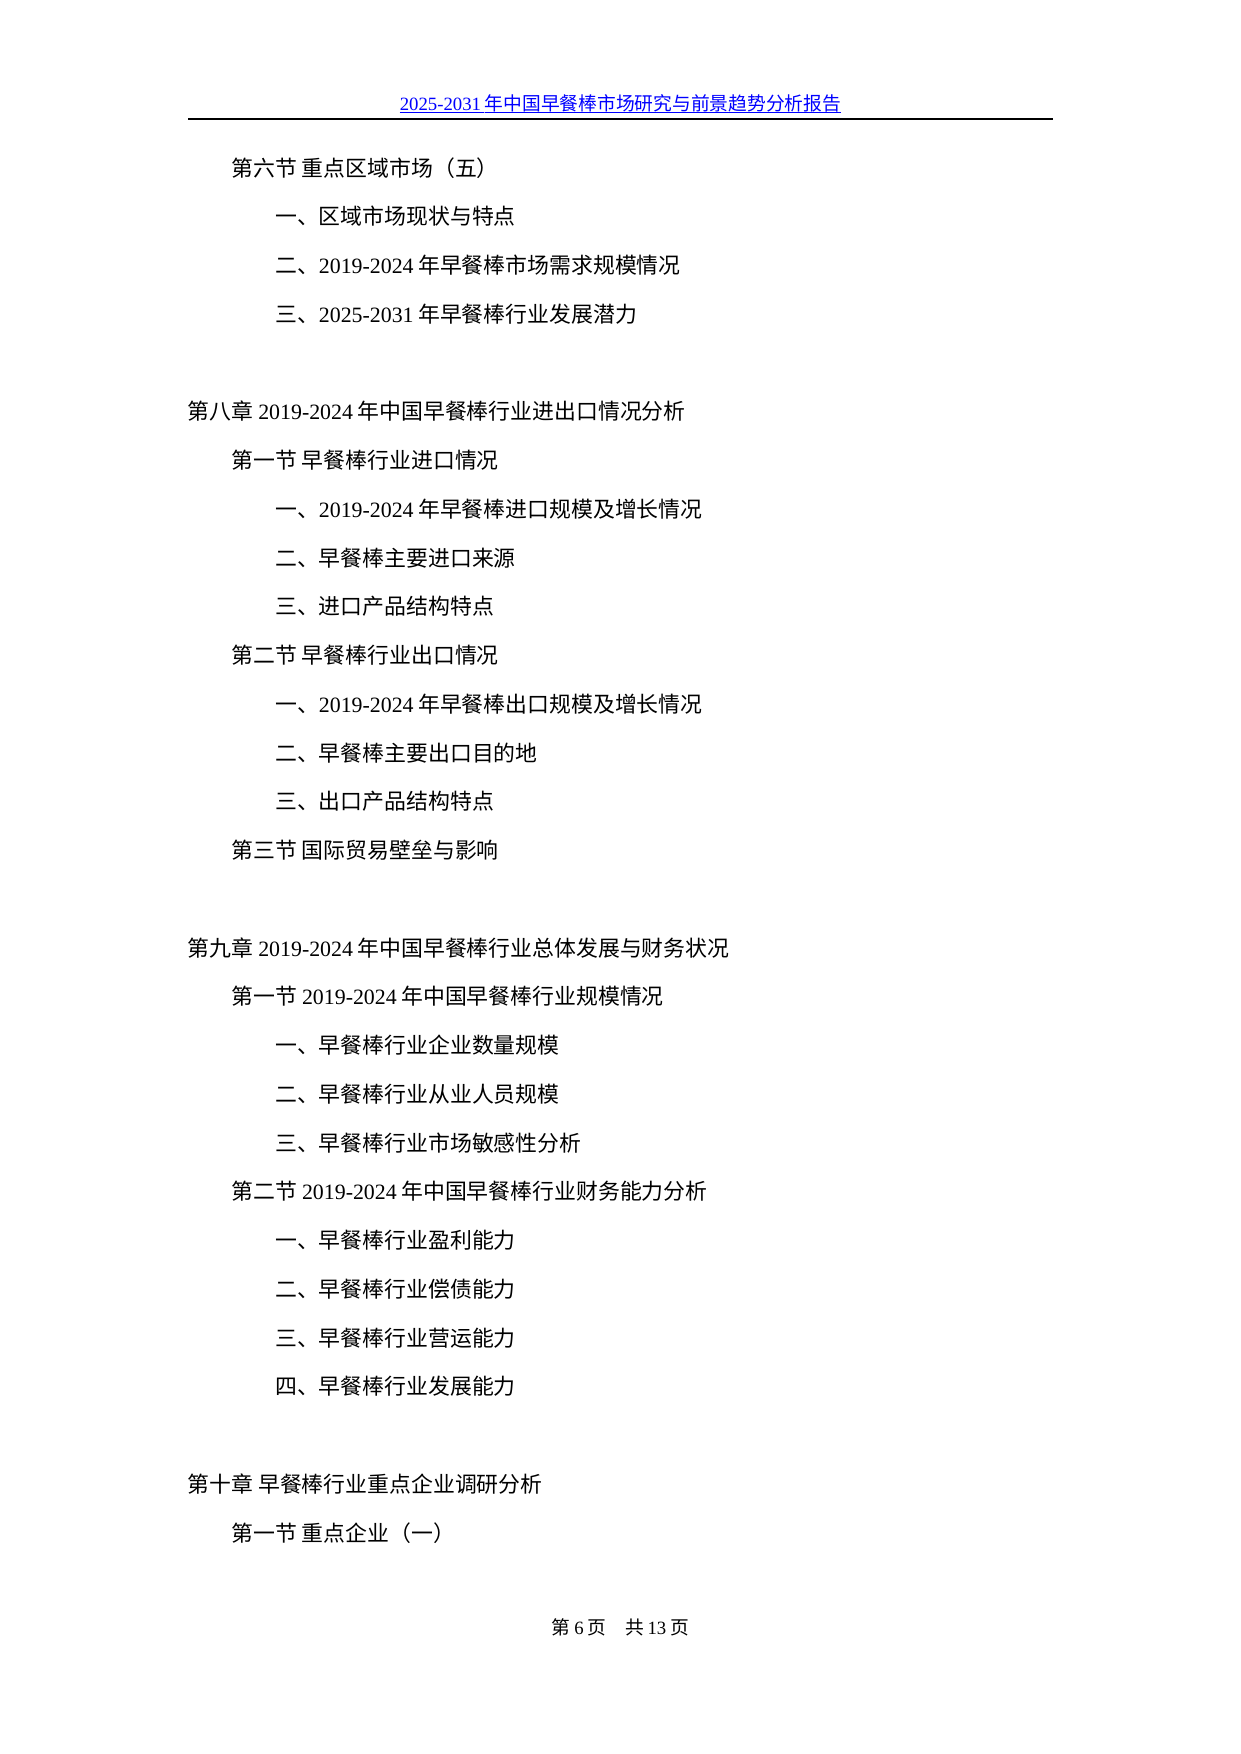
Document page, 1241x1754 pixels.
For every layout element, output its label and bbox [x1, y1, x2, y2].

text [187, 150, 1053, 1548]
